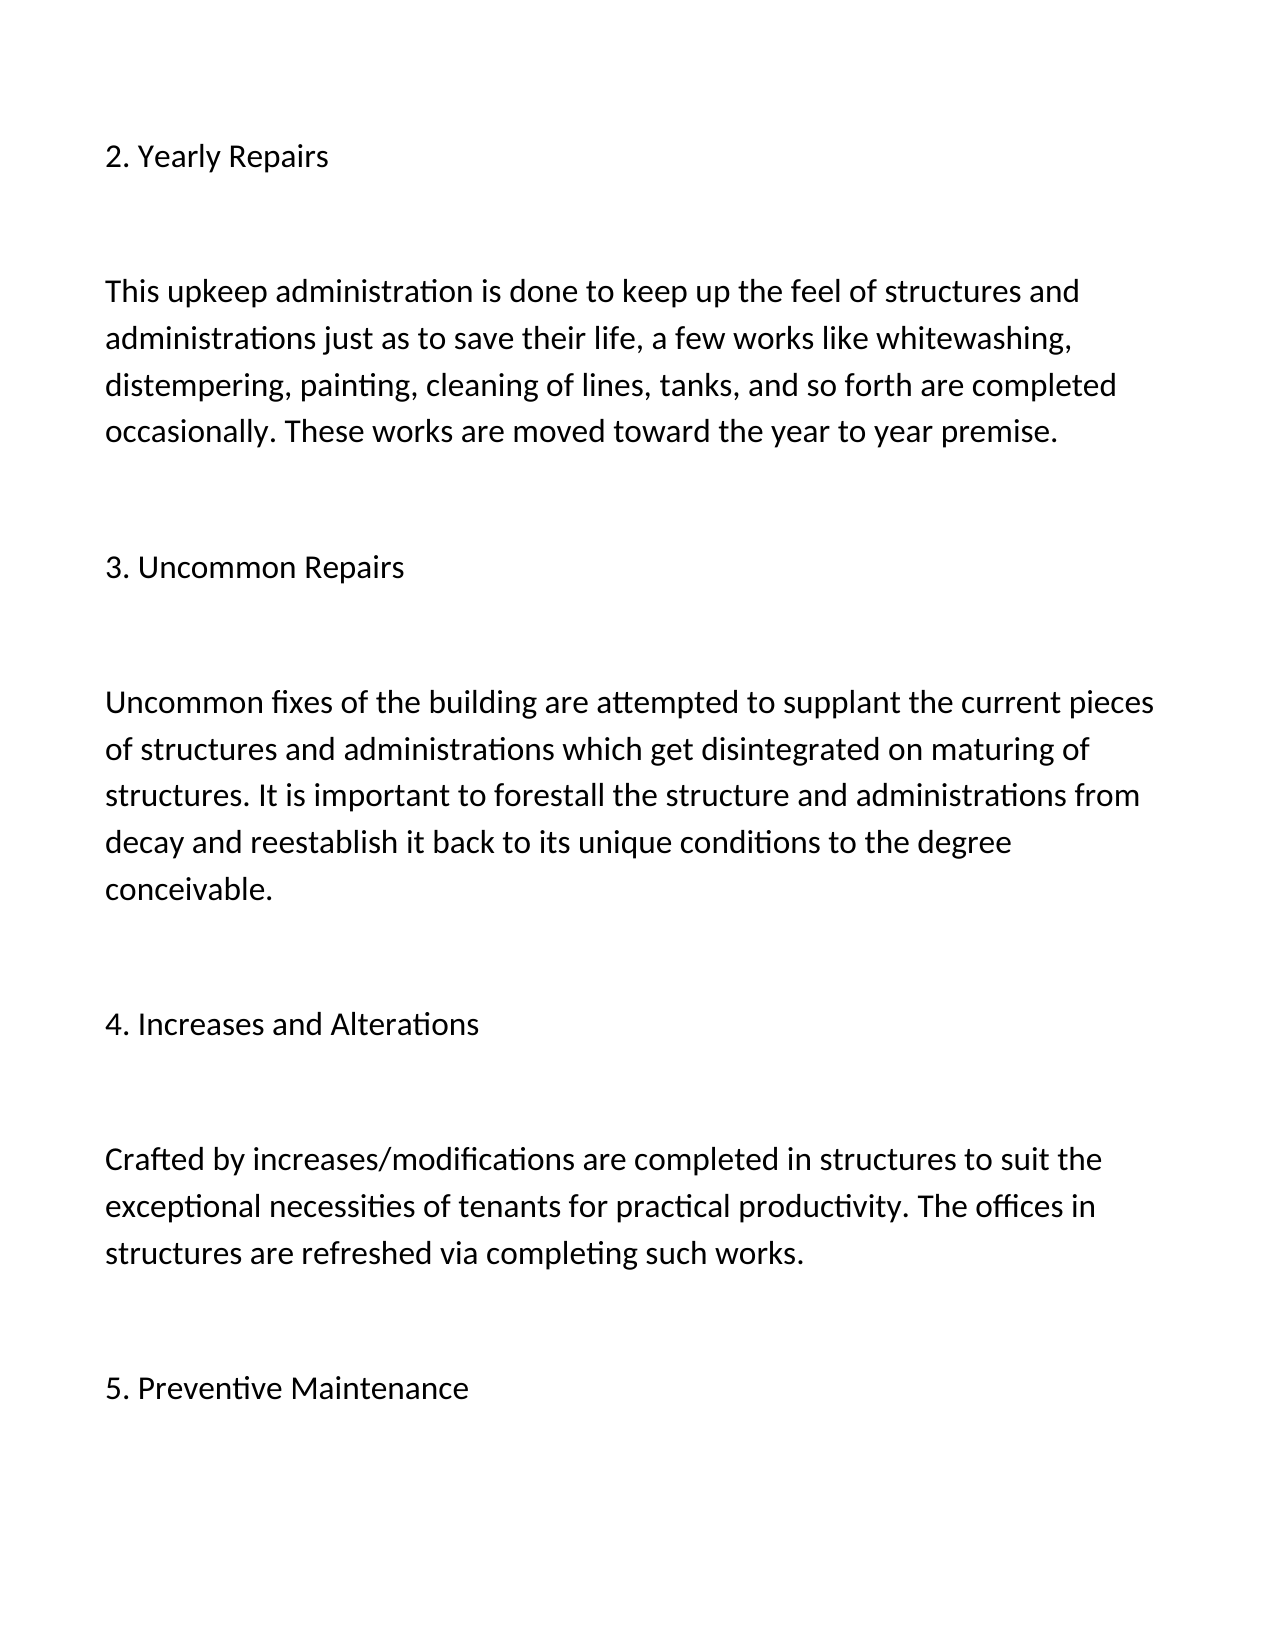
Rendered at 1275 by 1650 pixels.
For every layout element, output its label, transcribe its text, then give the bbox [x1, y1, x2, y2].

text 3. Uncommon Repairs [105, 546, 1170, 586]
text This upkeep administration is done to keep up the feel of structures and administrations just as to save their life, a few works like whitewashing, distempering, painting, cleaning of lines, tanks, and so forth are completed occasionally. These works are moved toward the year to year premise. [105, 270, 1170, 451]
text Uncommon fixes of the building are attempted to supplant the current pieces of structures and administrations which get disintegrated on maturing of structures. It is important to forestall the structure and administrations from decay and reestablish it back to its unique conditions to the degree conceivable. [105, 681, 1170, 909]
text Crafted by increases/modifications are completed in structures to suit the exceptional necessities of tenants for practical productivity. The offices in structures are refreshed via completing such works. [105, 1138, 1170, 1273]
text 5. Preventive Maintenance [105, 1367, 1170, 1408]
text 4. Increases and Alterations [105, 1003, 1170, 1044]
text 2. Yearly Repairs [105, 135, 1170, 176]
